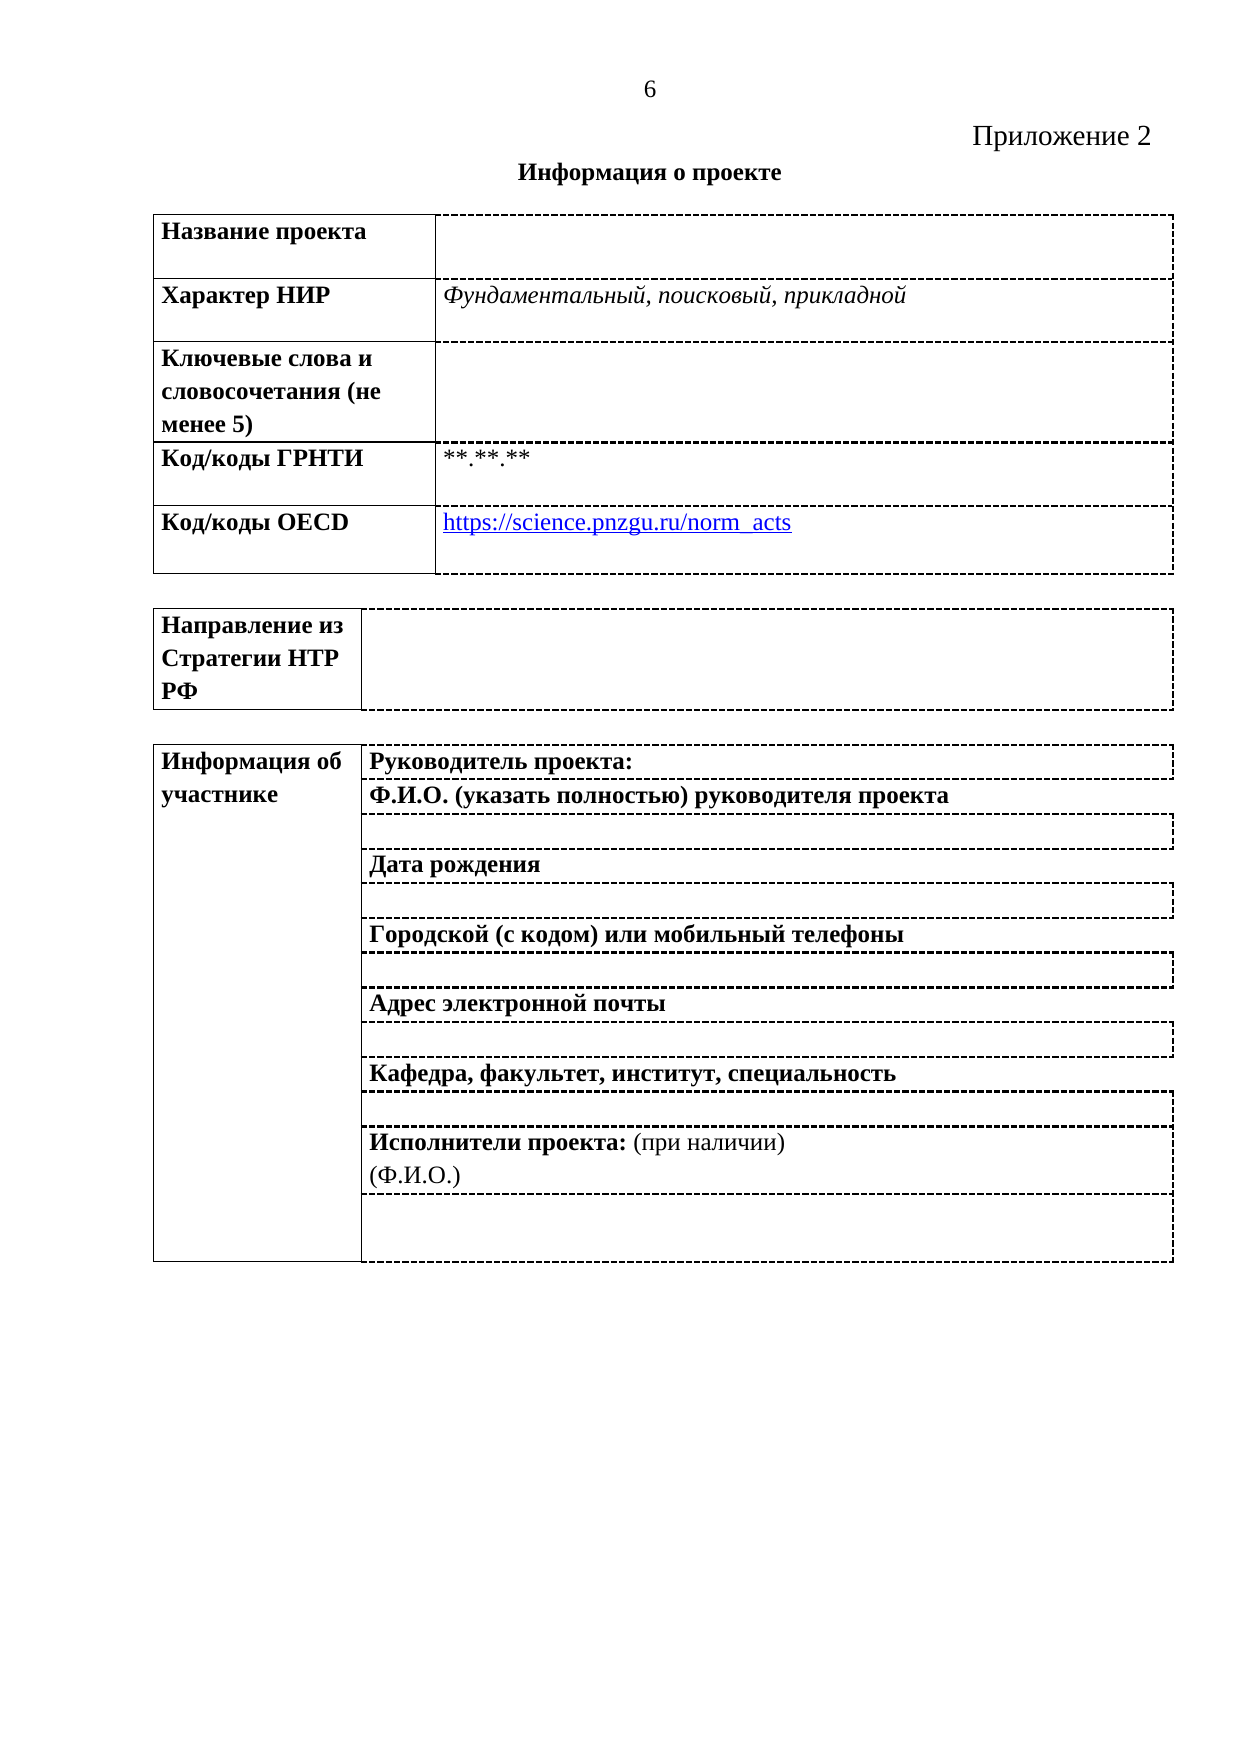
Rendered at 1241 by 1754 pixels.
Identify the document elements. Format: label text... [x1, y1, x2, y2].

table_cell Кафедра, факультет, институт, специальность [362, 1056, 1173, 1090]
table_cell https://science.pnzgu.ru/norm_acts [436, 505, 1173, 573]
table_cell [362, 813, 1173, 847]
table_cell Код/коды OECD [154, 506, 435, 573]
table_cell [362, 951, 1173, 986]
table_cell Адрес электронной почты [362, 986, 1173, 1021]
table_cell Городской (с кодом) или мобильный телефоны [362, 917, 1173, 951]
table_header Направление из Стратегии НТР РФ [154, 609, 361, 708]
table_header Руководитель проекта: [362, 744, 1173, 778]
table_cell Исполнители проекта: (при наличии) (Ф.И.О.) [362, 1125, 1173, 1193]
table_cell **.**.** [436, 441, 1173, 505]
table_cell Ф.И.О. (указать полностью) руководителя проекта [362, 778, 1173, 812]
table_cell Фундаментальный, поисковый, прикладной [436, 278, 1173, 341]
table_cell Характер НИР [154, 279, 435, 341]
table_header [362, 608, 1173, 708]
table_cell [362, 1090, 1173, 1125]
table_cell [362, 1193, 1173, 1261]
table_header [436, 214, 1173, 278]
table_cell Дата рождения [362, 848, 1173, 882]
table_cell [436, 341, 1173, 441]
text Информация о проекте [148, 157, 1152, 185]
table_cell [362, 1021, 1173, 1056]
table_cell [362, 882, 1173, 917]
text Приложение 2 [738, 118, 1152, 152]
table_cell Ключевые слова и словосочетания (не менее 5) [154, 342, 435, 441]
table_header Название проекта [154, 215, 435, 278]
table_header Информация об участнике [154, 745, 361, 1261]
table_cell Код/коды ГРНТИ [154, 443, 435, 505]
